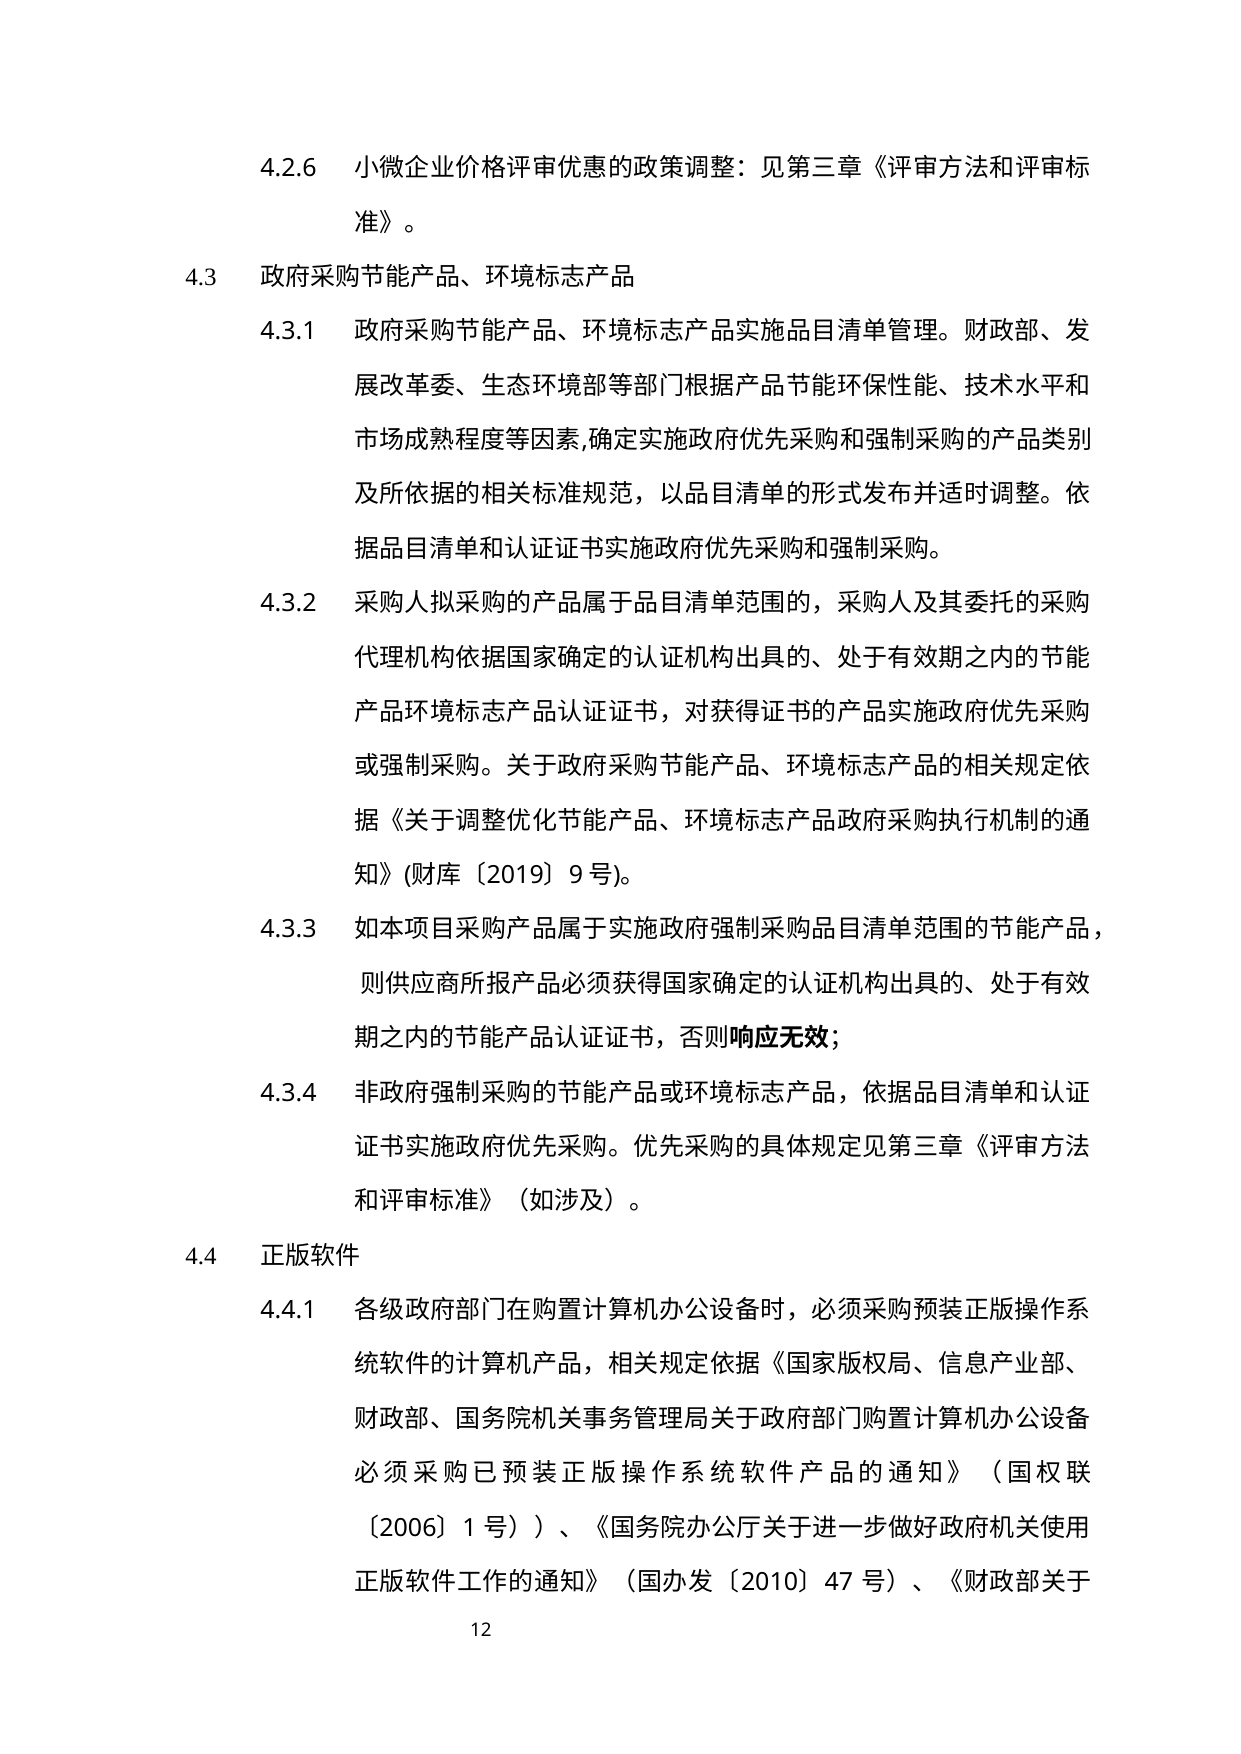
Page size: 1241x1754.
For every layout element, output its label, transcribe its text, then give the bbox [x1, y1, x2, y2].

list 小微企业价格评审优惠的政策调整：见第三章《评审方法和评审标准》。 [260, 148, 1093, 238]
list 如本项目采购产品属于实施政府强制采购品目清单范围的节能产品， 则供应商所报产品必须获得国家确定的认证机构出具的、处于有效期之内的节能产品认证证书，否则响应无效； [260, 909, 1093, 1054]
list 政府采购节能产品、环境标志产品 [185, 256, 1093, 293]
list 正版软件 [185, 1235, 1093, 1271]
list 政府采购节能产品、环境标志产品实施品目清单管理。财政部、发展改革委、生态环境部等部门根据产品节能环保性能、技术水平和市场成熟程度等因素,确定实施政府优先采购和强制采购的产品类别及所依据的相关标准规范，以品目清单的形式发布并适时调整。依据品目清单和认证证书实施政府优先采购和强制采购。 [260, 311, 1093, 564]
list 非政府强制采购的节能产品或环境标志产品，依据品目清单和认证证书实施政府优先采购。优先采购的具体规定见第三章《评审方法和评审标准》（如涉及）。 [260, 1072, 1093, 1217]
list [260, 1289, 1093, 1598]
list 采购人拟采购的产品属于品目清单范围的，采购人及其委托的采购代理机构依据国家确定的认证机构出具的、处于有效期之内的节能产品环境标志产品认证证书，对获得证书的产品实施政府优先采购或强制采购。关于政府采购节能产品、环境标志产品的相关规定依据《关于调整优化节能产品、环境标志产品政府采购执行机制的通知》(财库〔2019〕9号)。 [260, 583, 1093, 891]
